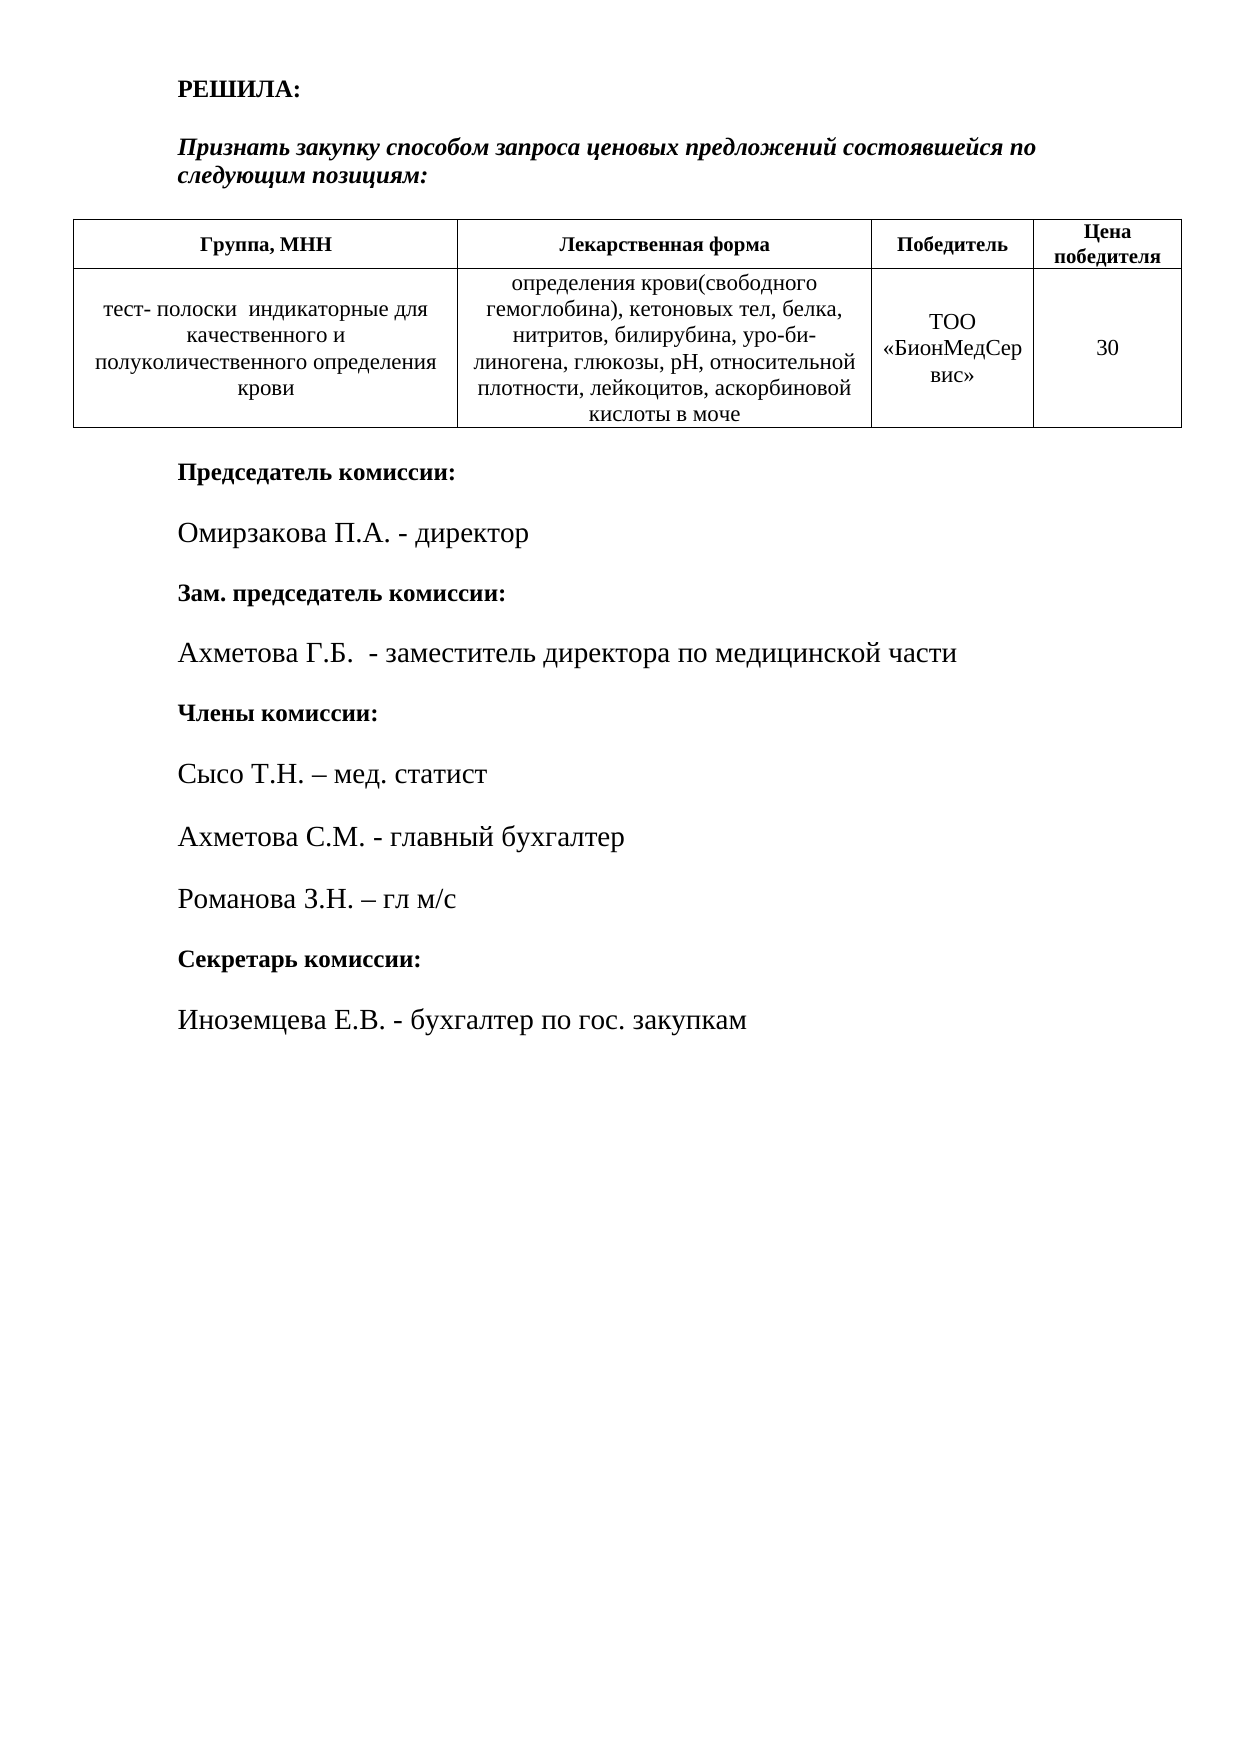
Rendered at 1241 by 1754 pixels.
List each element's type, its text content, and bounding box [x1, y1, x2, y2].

table_cell ТОО «БионМедСервис» [872, 269, 1033, 427]
table_header Цена победителя [1034, 220, 1181, 268]
table_cell определения крови(свободного гемоглобина), кетоновых тел, белка, нитритов, билирубина, уро-би-линогена, глюкозы, pH, относительной плотности, лейкоцитов, аскорбиновой кислоты в моче [458, 269, 871, 427]
text Члены комиссии: [177, 698, 1152, 727]
text Ахметова С.М. - главный бухгалтер [177, 819, 1152, 852]
table_header Группа, МНН [74, 220, 457, 268]
text Признать закупку способом запроса ценовых предложений состоявшейся по следующим позициям: [177, 132, 1152, 189]
table_cell тест- полоски индикаторные для качественного и полуколичественного определения крови [74, 269, 457, 427]
table_cell 30 [1034, 269, 1181, 427]
text Омирзакова П.А. - директор [177, 515, 1152, 548]
text Ахметова Г.Б. - заместитель директора по медицинской части [177, 636, 1152, 669]
table_header Победитель [872, 220, 1033, 268]
text Зам. председатель комиссии: [177, 578, 1152, 606]
text Иноземцева Е.В. - бухгалтер по гос. закупкам [177, 1002, 1152, 1036]
text РЕШИЛА: [177, 74, 1152, 103]
text Председатель комиссии: [177, 457, 1152, 486]
text Романова З.Н. – гл м/с [177, 882, 1152, 915]
text Секретарь комиссии: [177, 944, 1152, 973]
table_header Лекарственная форма [458, 220, 871, 268]
text Сысо Т.Н. – мед. статист [177, 756, 1152, 790]
